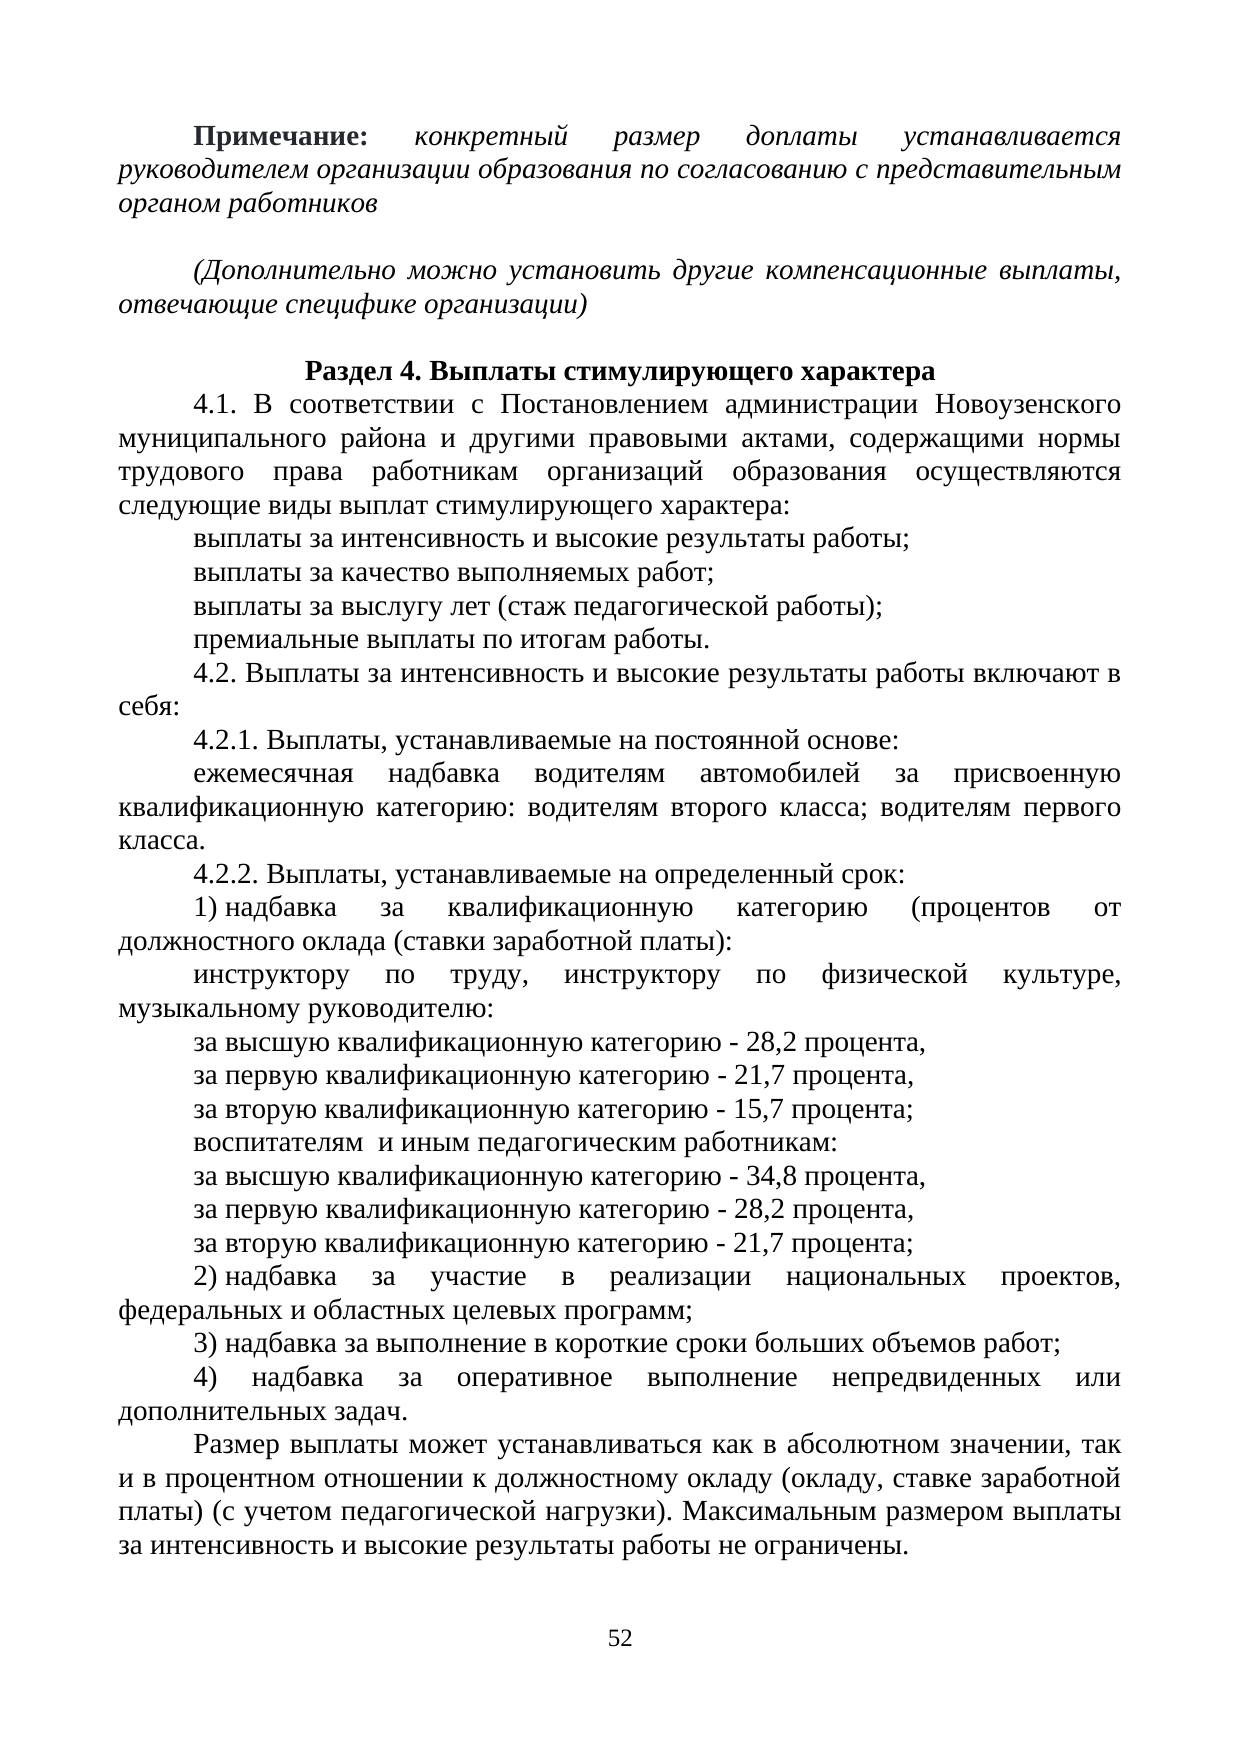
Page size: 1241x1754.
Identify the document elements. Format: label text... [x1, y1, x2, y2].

text воспитателям и иным педагогическим работникам: [118, 1124, 1122, 1158]
text за вторую квалификационную категорию - 15,7 процента; [118, 1091, 1122, 1124]
text 2) надбавка за участие в реализации национальных проектов, федеральных и областных целевых программ; [118, 1258, 1122, 1326]
text за высшую квалификационную категорию - 28,2 процента, [118, 1024, 1122, 1057]
text премиальные выплаты по итогам работы. [118, 621, 1122, 655]
text выплаты за интенсивность и высокие результаты работы; [118, 521, 1122, 554]
text за высшую квалификационную категорию - 34,8 процента, [118, 1158, 1122, 1191]
text 4.2. Выплаты за интенсивность и высокие результаты работы включают в себя: [118, 655, 1122, 722]
text инструктору по труду, инструктору по физической культуре, музыкальному руководителю: [118, 957, 1122, 1024]
text Примечание: конкретный размер доплаты устанавливается руководителем организации образования по согласованию с представительным органом работников [118, 118, 1122, 219]
text 4.2.2. Выплаты, устанавливаемые на определенный срок: [118, 856, 1122, 889]
text ежемесячная надбавка водителям автомобилей за присвоенную квалификационную категорию: водителям второго класса; водителям первого класса. [118, 755, 1122, 856]
text выплаты за качество выполняемых работ; [118, 554, 1122, 588]
text Размер выплаты может устанавливаться как в абсолютном значении, так и в процентном отношении к должностному окладу (окладу, ставке заработной платы) (с учетом педагогической нагрузки). Максимальным размером выплаты за интенсивность и высокие результаты работы не ограничены. [118, 1426, 1122, 1560]
text 3) надбавка за выполнение в короткие сроки больших объемов работ; [118, 1326, 1122, 1359]
text за первую квалификационную категорию - 28,2 процента, [118, 1191, 1122, 1225]
subtitle Раздел 4. Выплаты стимулирующего характера [118, 353, 1122, 386]
text за вторую квалификационную категорию - 21,7 процента; [118, 1225, 1122, 1258]
text 4) надбавка за оперативное выполнение непредвиденных или дополнительных задач. [118, 1359, 1122, 1426]
text за первую квалификационную категорию - 21,7 процента, [118, 1057, 1122, 1091]
text 1) надбавка за квалификационную категорию (процентов от должностного оклада (ставки заработной платы): [118, 889, 1122, 957]
text выплаты за выслугу лет (стаж педагогической работы); [118, 588, 1122, 621]
text (Дополнительно можно установить другие компенсационные выплаты, отвечающие специфике организации) [118, 252, 1122, 319]
text 4.1. В соответствии с Постановлением администрации Новоузенского муниципального района и другими правовыми актами, содержащими нормы трудового права работникам организаций образования осуществляются следующие виды выплат стимулирующего характера: [118, 386, 1122, 521]
text 4.2.1. Выплаты, устанавливаемые на постоянной основе: [118, 722, 1122, 755]
